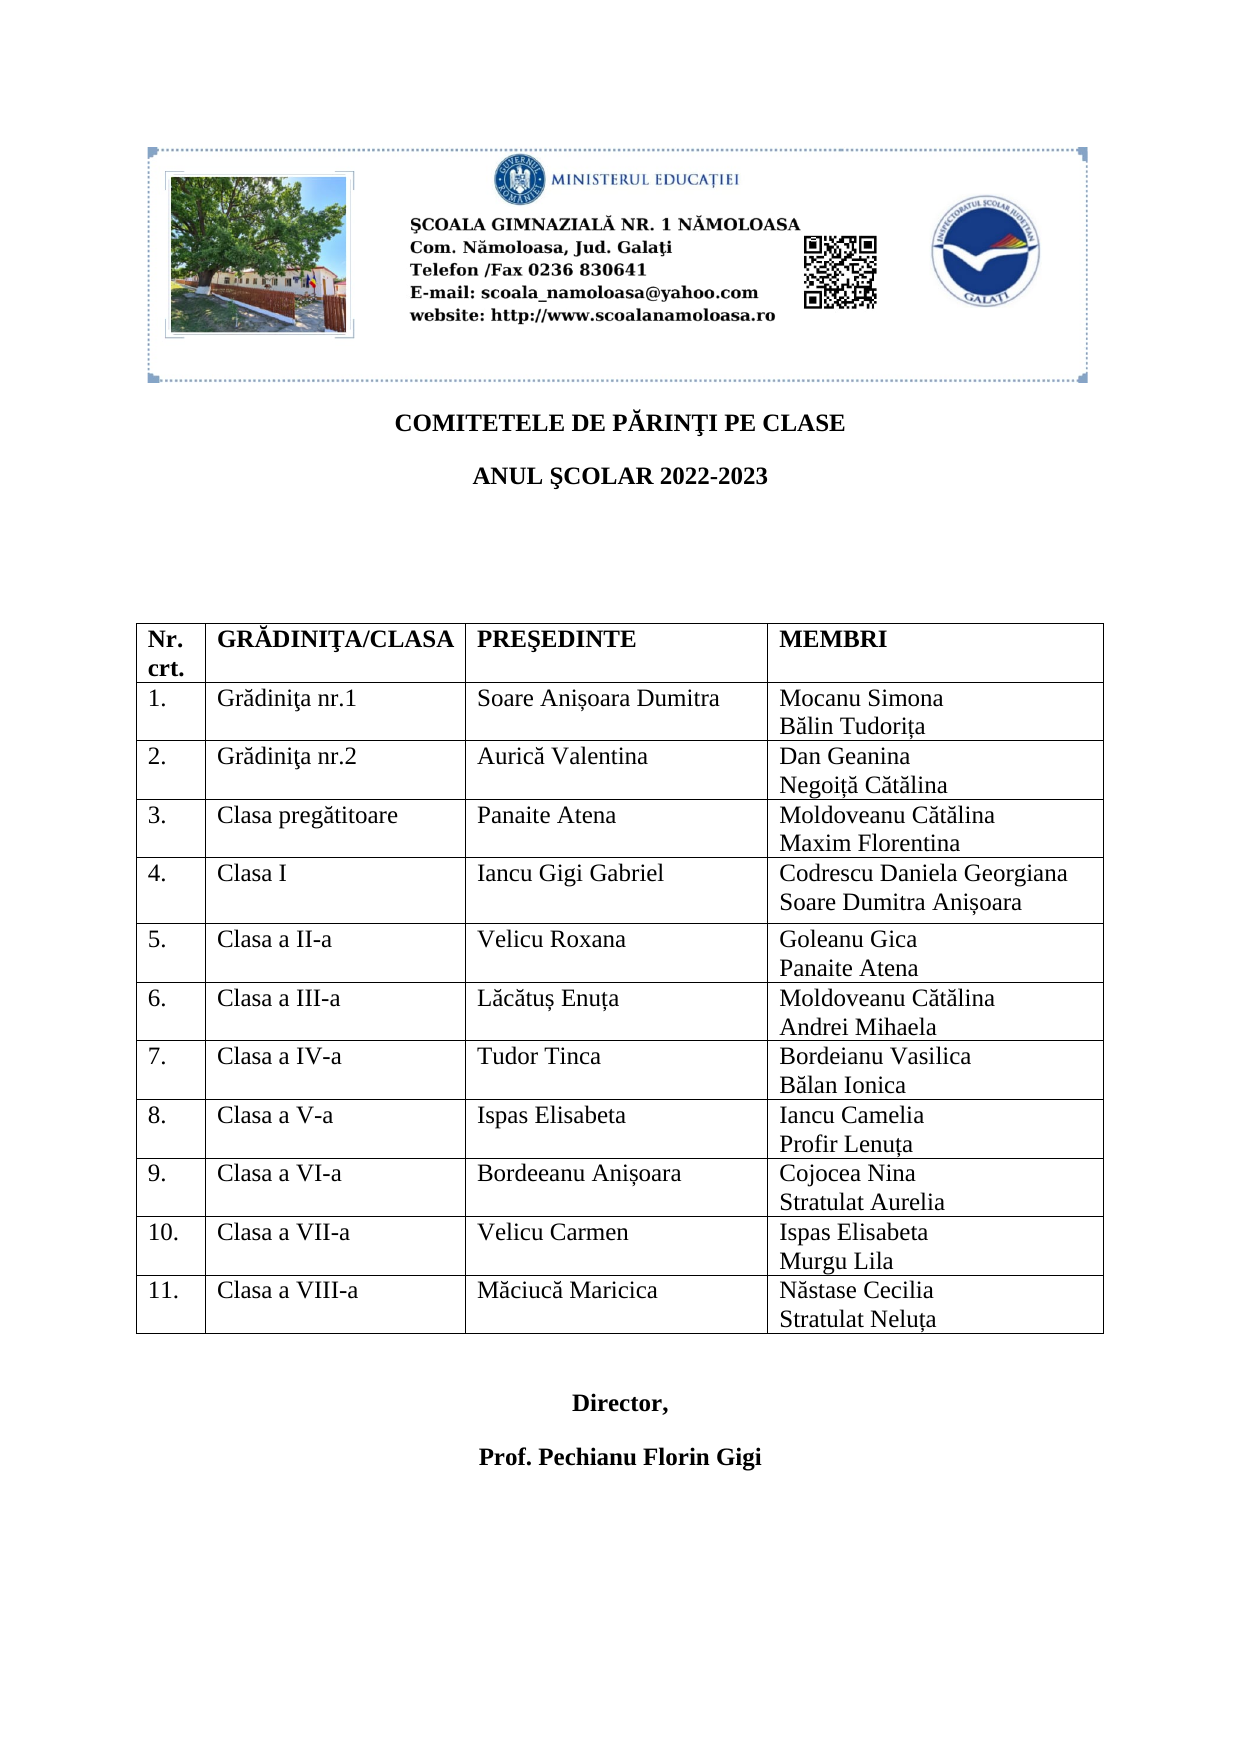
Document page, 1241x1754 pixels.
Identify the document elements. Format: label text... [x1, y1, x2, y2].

table_cell Lăcătuș Enuța [466, 983, 767, 1040]
table_cell Codrescu Daniela Georgiana Soare Dumitra Anișoara [768, 858, 1103, 923]
text Director, [148, 1388, 1093, 1417]
text Prof. Pechianu Florin Gigi [148, 1442, 1093, 1471]
table_cell Tudor Tinca [466, 1041, 767, 1099]
table_cell Mocanu Simona Bălin Tudorița [768, 683, 1103, 740]
table_cell Năstase Cecilia Stratulat Neluța [768, 1276, 1103, 1333]
picture [147, 147, 1088, 383]
table_cell 6. [137, 983, 205, 1040]
table_cell Moldoveanu Cătălina Maxim Florentina [768, 800, 1103, 857]
text COMITETELE DE PĂRINŢI PE CLASE [148, 408, 1093, 436]
table_cell Clasa I [206, 858, 465, 923]
table_cell Velicu Roxana [466, 924, 767, 982]
table_cell Măciucă Maricica [466, 1276, 767, 1333]
table_cell 5. [137, 924, 205, 982]
table_cell 1. [137, 683, 205, 740]
table_cell 11. [137, 1276, 205, 1333]
table_cell Clasa a VI-a [206, 1159, 465, 1216]
table_cell Cojocea Nina Stratulat Aurelia [768, 1159, 1103, 1216]
table_cell Clasa pregătitoare [206, 800, 465, 857]
table_cell Panaite Atena [466, 800, 767, 857]
table_cell Clasa a VIII-a [206, 1276, 465, 1333]
table_cell 2. [137, 741, 205, 799]
table_cell Aurică Valentina [466, 741, 767, 799]
table_cell Moldoveanu Cătălina Andrei Mihaela [768, 983, 1103, 1040]
table_header MEMBRI [768, 624, 1103, 682]
table_cell Grădiniţa nr.1 [206, 683, 465, 740]
table_cell Clasa a III-a [206, 983, 465, 1040]
table_cell Clasa a II-a [206, 924, 465, 982]
table_cell Iancu Camelia Profir Lenuța [768, 1100, 1103, 1157]
table_cell 7. [137, 1041, 205, 1099]
table_header Nr. crt. [137, 624, 205, 682]
table_cell Clasa a VII-a [206, 1217, 465, 1274]
table_cell 3. [137, 800, 205, 857]
table_cell Bordeeanu Anișoara [466, 1159, 767, 1216]
table_cell Dan Geanina Negoiță Cătălina [768, 741, 1103, 799]
table_header GRĂDINIŢA/CLASA [206, 624, 465, 682]
table_cell Bordeianu Vasilica Bălan Ionica [768, 1041, 1103, 1099]
text ANUL ŞCOLAR 2022-2023 [148, 461, 1093, 490]
table_cell Clasa a V-a [206, 1100, 465, 1157]
table_cell 8. [137, 1100, 205, 1157]
table_cell Goleanu Gica Panaite Atena [768, 924, 1103, 982]
table_cell Clasa a IV-a [206, 1041, 465, 1099]
table_cell Velicu Carmen [466, 1217, 767, 1274]
table_cell Iancu Gigi Gabriel [466, 858, 767, 923]
table_cell 9. [137, 1159, 205, 1216]
table_cell 4. [137, 858, 205, 923]
table_header PREŞEDINTE [466, 624, 767, 682]
table_cell Ispas Elisabeta [466, 1100, 767, 1157]
table_cell Soare Anișoara Dumitra [466, 683, 767, 740]
table_cell Ispas Elisabeta Murgu Lila [768, 1217, 1103, 1274]
table_cell 10. [137, 1217, 205, 1274]
table_cell Grădiniţa nr.2 [206, 741, 465, 799]
